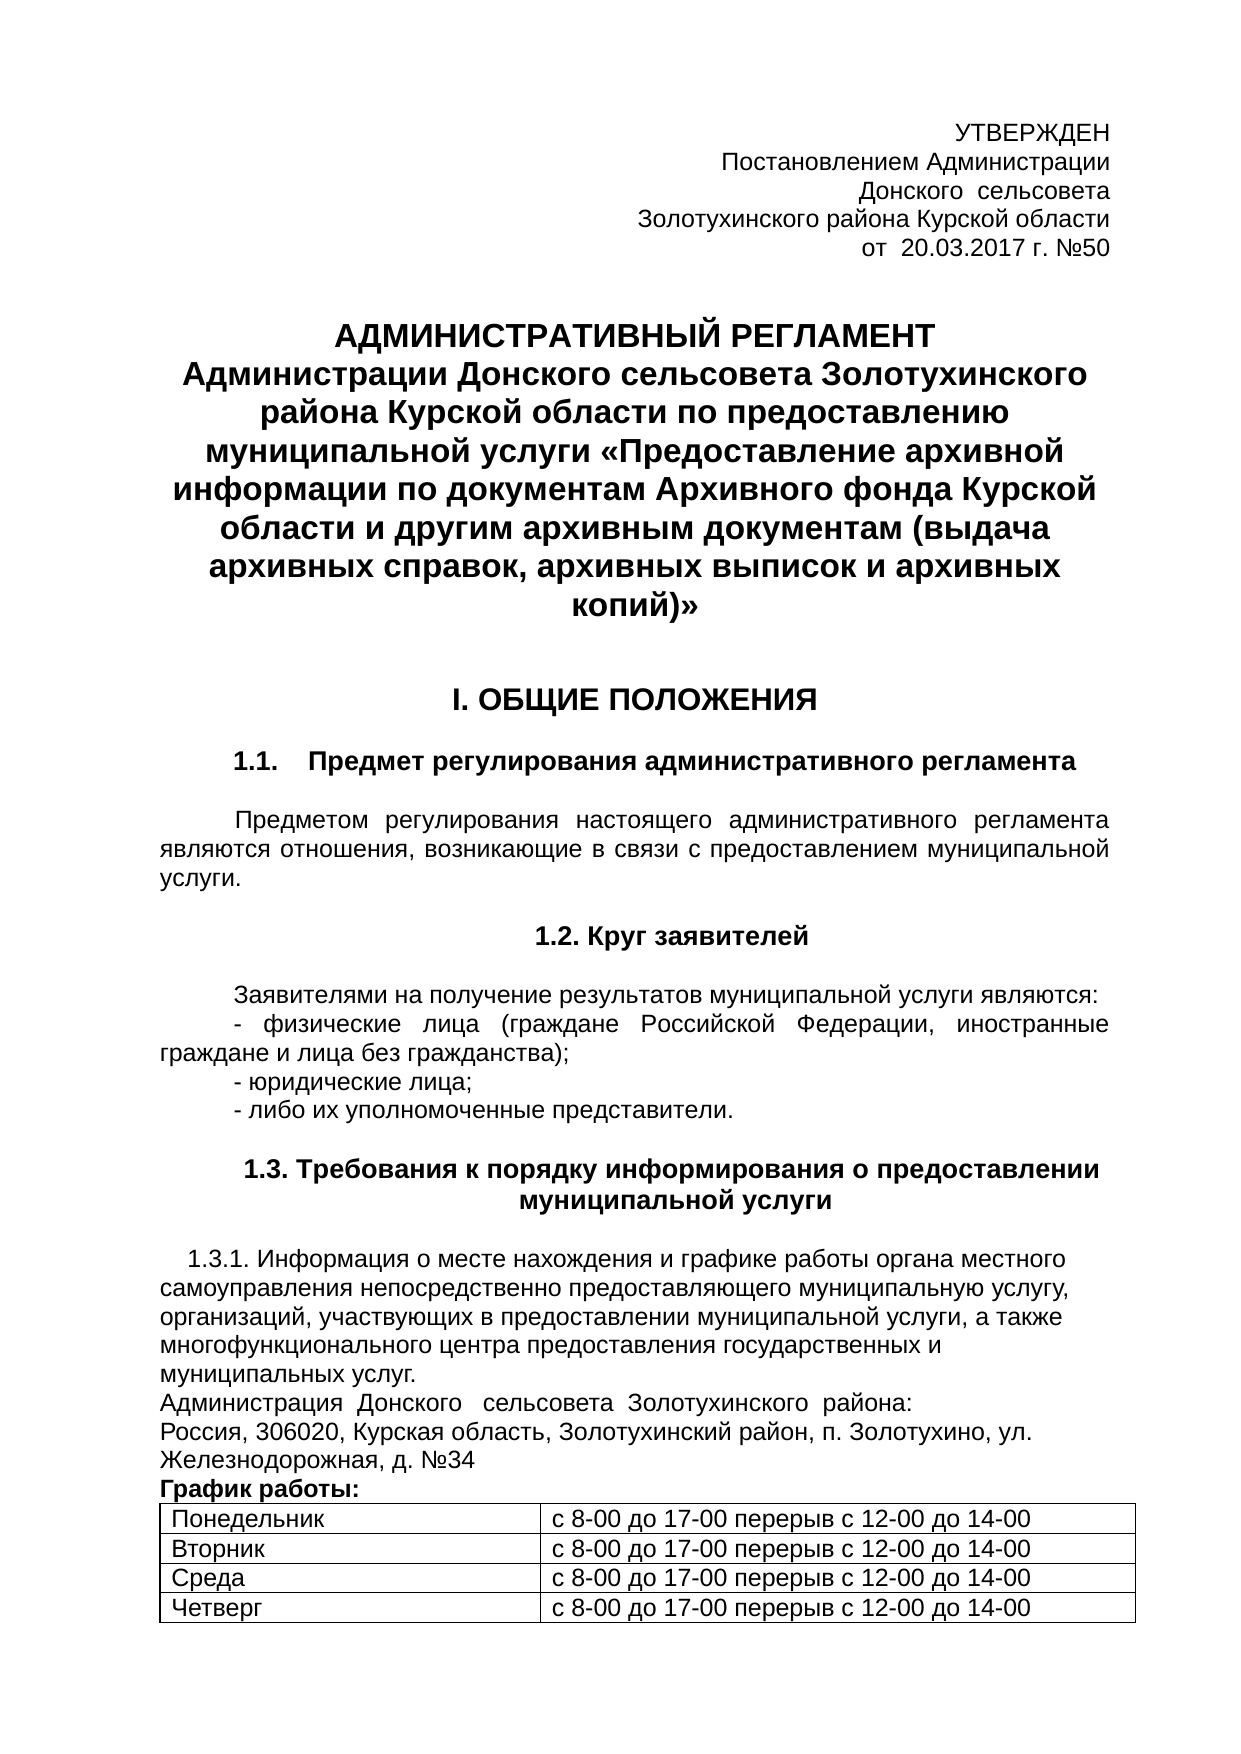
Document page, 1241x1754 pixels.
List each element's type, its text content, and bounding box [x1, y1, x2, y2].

text І. ОБЩИЕ ПОЛОЖЕНИЯ [159, 681, 1110, 717]
table_cell Четверг [161, 1593, 540, 1622]
text Донского сельсовета [159, 176, 1110, 204]
table_cell Вторник [161, 1534, 540, 1562]
text Постановлением Администрации [159, 147, 1110, 176]
text УТВЕРЖДЕН [159, 118, 1110, 147]
table_cell Среда [161, 1564, 540, 1592]
text График работы: [159, 1474, 1110, 1503]
text Заявителями на получение результатов муниципальной услуги являются: [159, 980, 1110, 1009]
text 1.3. Требования к порядку информирования о предоставлении [159, 1153, 1110, 1184]
text Золотухинского района Курской области [159, 204, 1110, 233]
text - физические лица (граждане Российской Федерации, иностранные граждане и лица без гражданства); [159, 1009, 1110, 1067]
table_header с 8-00 до 17-00 перерыв с 12-00 до 14-00 [541, 1504, 1135, 1533]
list Предмет регулирования административного регламента [233, 745, 1110, 777]
text Россия, 306020, Курская область, Золотухинский район, п. Золотухино, ул. Железнодорожная, д. №34 [159, 1417, 1110, 1474]
text муниципальной услуги [159, 1184, 1110, 1215]
table_header Понедельник [161, 1504, 540, 1533]
text Администрации Донского сельсовета Золотухинского района Курской области по предоставлению муниципальной услуги «Предоставление архивной информации по документам Архивного фонда Курской области и другим архивным документам (выдача архивных справок, архивных выписок и архивных копий)» [159, 354, 1110, 623]
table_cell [541, 1593, 1135, 1622]
text - юридические лица; [159, 1067, 1110, 1095]
text 1.3.1. Информация о месте нахождения и графике работы органа местного самоуправления непосредственно предоставляющего муниципальную услугу, организаций, участвующих в предоставлении муниципальной услуги, а также многофункционального центра предоставления государственных и муниципальных услуг. [159, 1244, 1110, 1388]
text АДМИНИСТРАТИВНЫЙ РЕГЛАМЕНТ [159, 316, 1110, 354]
text Предметом регулирования настоящего административного регламента являются отношения, возникающие в связи с предоставлением муниципальной услуги. [159, 805, 1110, 892]
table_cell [541, 1534, 1135, 1562]
text - либо их уполномоченные представители. [159, 1095, 1110, 1124]
text 1.2. Круг заявителей [159, 920, 1110, 952]
text от 20.03.2017 г. №50 [159, 233, 1110, 262]
text Администрация Донского сельсовета Золотухинского района: [159, 1388, 1110, 1417]
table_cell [541, 1564, 1135, 1592]
